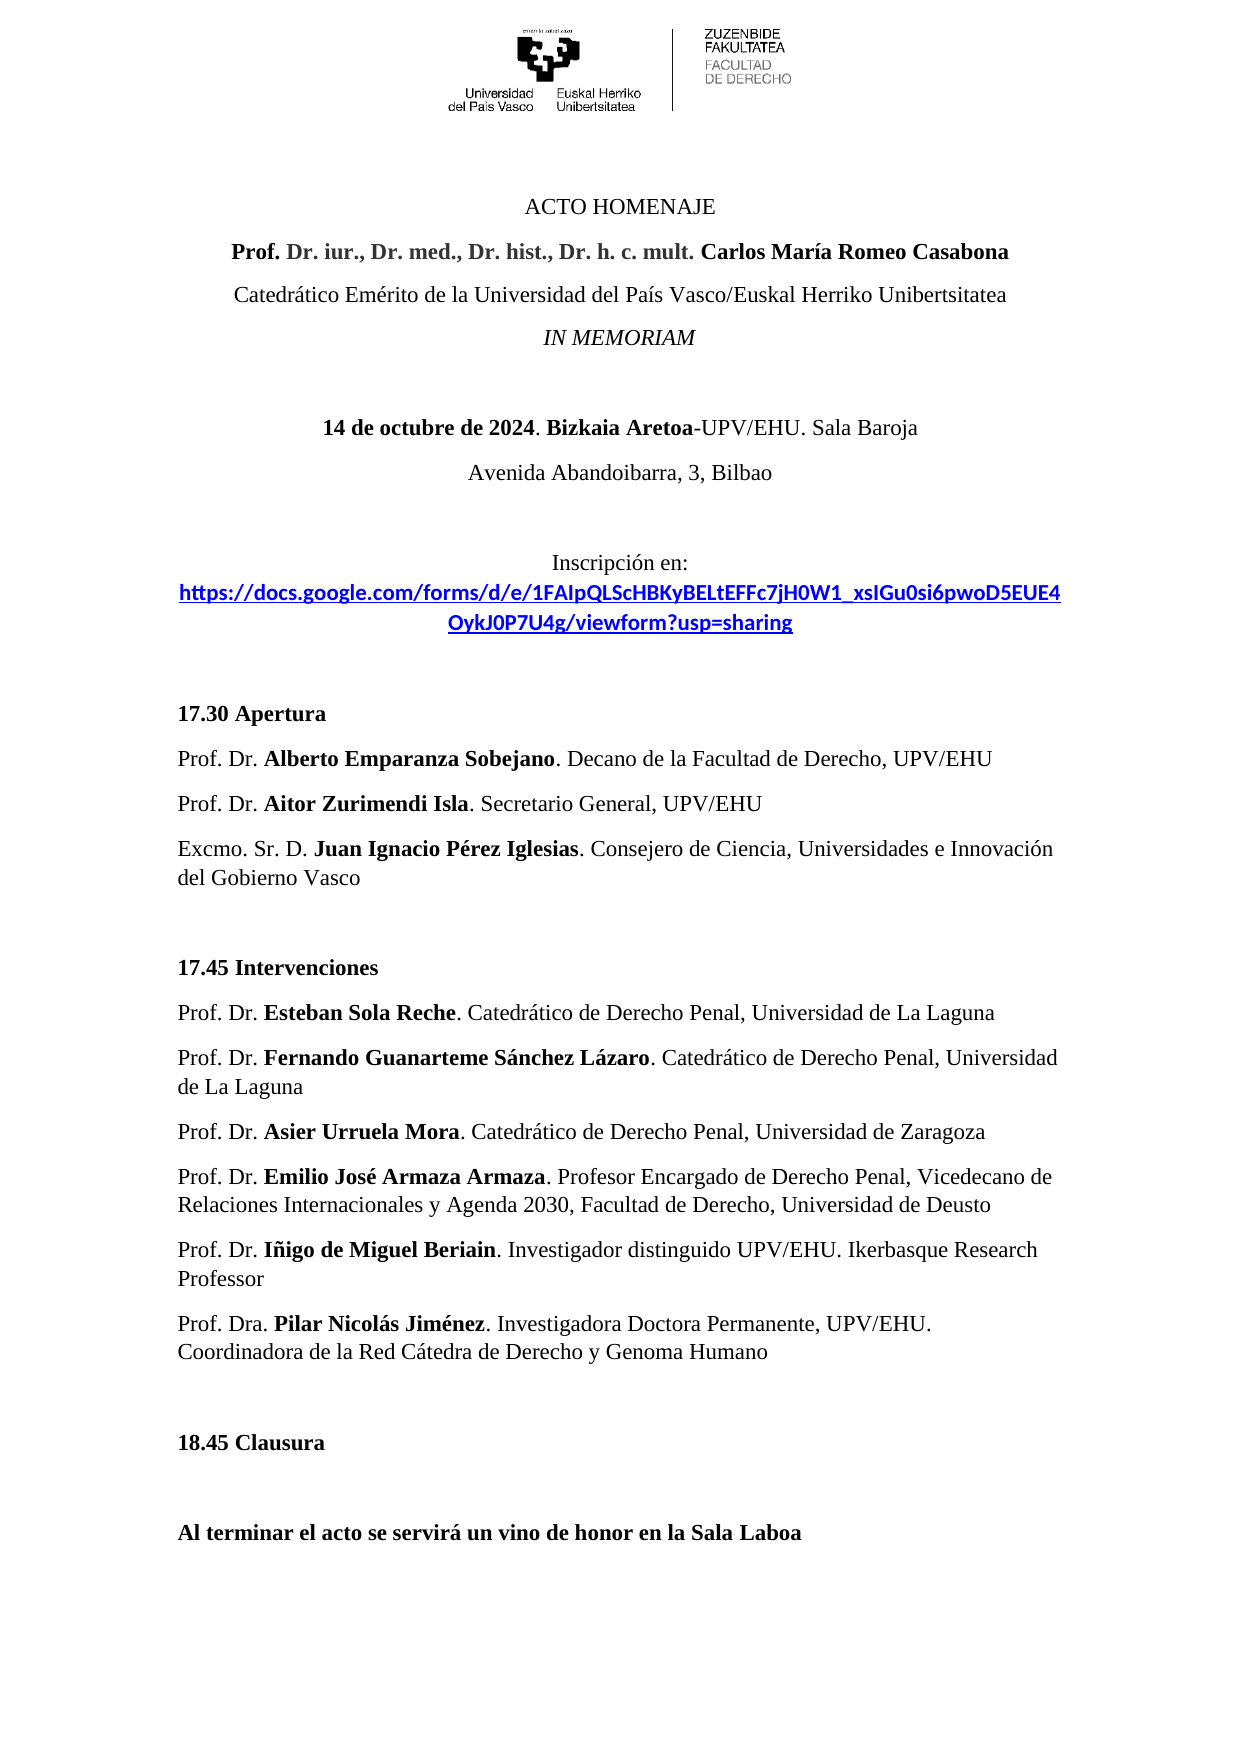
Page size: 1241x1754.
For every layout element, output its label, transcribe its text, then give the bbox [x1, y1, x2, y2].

text Excmo. Sr. D. Juan Ignacio Pérez Iglesias. Consejero de Ciencia, Universidades e Innovación del Gobierno Vasco [177, 835, 1063, 890]
text Prof. Dr. Emilio José Armaza Armaza. Profesor Encargado de Derecho Penal, Vicedecano de Relaciones Internacionales y Agenda 2030, Facultad de Derecho, Universidad de Deusto [177, 1163, 1063, 1218]
text 18.45 Clausura [177, 1429, 1063, 1455]
text Al terminar el acto se servirá un vino de honor en la Sala Laboa [177, 1519, 1063, 1545]
text Prof. Dr. Esteban Sola Reche. Catedrático de Derecho Penal, Universidad de La Laguna [177, 999, 1063, 1026]
text Inscripción en: https://docs.google.com/forms/d/e/1FAIpQLScHBKyBELtEFFc7jH0W1_xsIGu0si6pwoD5EUE4OykJ0P7U4g/viewform?usp=sharing [177, 549, 1063, 636]
text Catedrático Emérito de la Universidad del País Vasco/Euskal Herriko Unibertsitatea [177, 281, 1063, 307]
text Prof. Dr. Fernando Guanarteme Sánchez Lázaro. Catedrático de Derecho Penal, Universidad de La Laguna [177, 1044, 1063, 1099]
text Prof. Dra. Pilar Nicolás Jiménez. Investigadora Doctora Permanente, UPV/EHU. Coordinadora de la Red Cátedra de Derecho y Genoma Humano [177, 1310, 1063, 1365]
text Prof. Dr. Alberto Emparanza Sobejano. Decano de la Facultad de Derecho, UPV/EHU [177, 745, 1063, 772]
text ACTO HOMENAJE [177, 193, 1063, 219]
text Prof. Dr. Iñigo de Miguel Beriain. Investigador distinguido UPV/EHU. Ikerbasque Research Professor [177, 1236, 1063, 1291]
text 17.30 Apertura [177, 700, 1063, 726]
text Prof. Dr. iur., Dr. med., Dr. hist., Dr. h. c. mult. Carlos María Romeo Casabona [700, 238, 1063, 264]
text Prof. Dr. Asier Urruela Mora. Catedrático de Derecho Penal, Universidad de Zaragoza [177, 1118, 1063, 1144]
text 17.45 Intervenciones [177, 954, 1063, 980]
text Avenida Abandoibarra, 3, Bilbao [177, 459, 1063, 486]
text 14 de octubre de 2024. Bizkaia Aretoa-UPV/EHU. Sala Baroja [177, 414, 1063, 440]
text Prof. Dr. Aitor Zurimendi Isla. Secretario General, UPV/EHU [177, 790, 1063, 817]
picture [448, 29, 791, 111]
text IN MEMORIAM [177, 324, 1063, 350]
